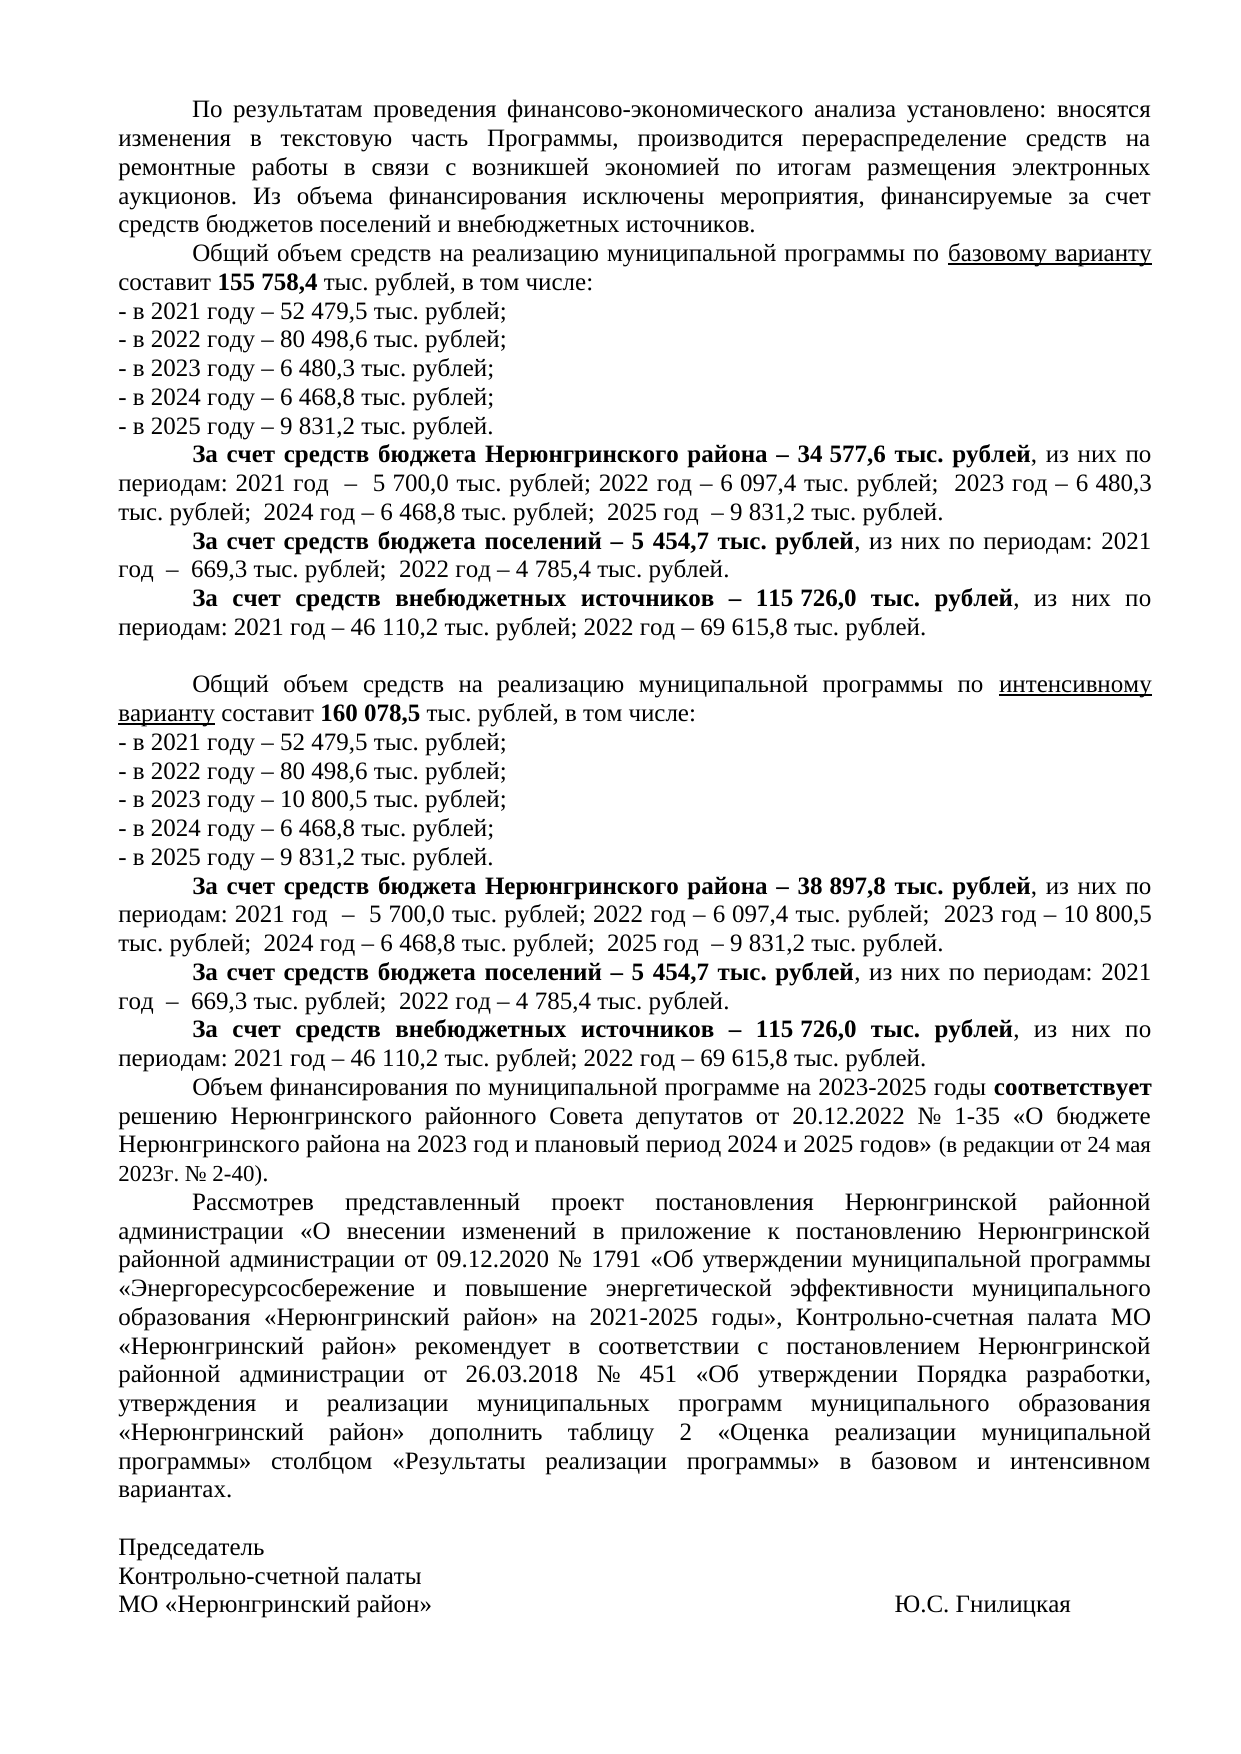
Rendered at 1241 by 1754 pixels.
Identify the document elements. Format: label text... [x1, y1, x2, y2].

text - в 2025 году – 9 831,2 тыс. рублей. [118, 842, 1152, 871]
text По результатам проведения финансово-экономического анализа установлено: вносятся изменения в текстовую часть Программы, производится перераспределение средств на ремонтные работы в связи с возникшей экономией по итогам размещения электронных аукционов. Из объема финансирования исключены мероприятия, финансируемые за счет средств бюджетов поселений и внебюджетных источников. [118, 94, 1152, 238]
text - в 2021 году – 52 479,5 тыс. рублей; [118, 296, 1152, 324]
text За счет средств бюджета поселений – 5 454,7 тыс. рублей, из них по периодам: 2021 год – 669,3 тыс. рублей; 2022 год – 4 785,4 тыс. рублей. [118, 957, 1152, 1014]
text МО «Нерюнгринский район» Ю.С. Гнилицкая [118, 1589, 1152, 1647]
text - в 2023 году – 6 480,3 тыс. рублей; [118, 353, 1152, 382]
text - в 2025 году – 9 831,2 тыс. рублей. [118, 411, 1152, 439]
text - в 2024 году – 6 468,8 тыс. рублей; [118, 813, 1152, 842]
text - в 2024 году – 6 468,8 тыс. рублей; [118, 382, 1152, 411]
text Контрольно-счетной палаты [118, 1561, 1152, 1589]
text - в 2022 году – 80 498,6 тыс. рублей; [118, 756, 1152, 784]
text Объем финансирования по муниципальной программе на 2023-2025 годы соответствует решению Нерюнгринского районного Совета депутатов от 20.12.2022 № 1-35 «О бюджете Нерюнгринского района на 2023 год и плановый период 2024 и 2025 годов» (в редакции от 24 мая 2023г. № 2-40). [118, 1072, 1152, 1187]
text Общий объем средств на реализацию муниципальной программы по интенсивному варианту составит 160 078,5 тыс. рублей, в том числе: [118, 669, 1152, 727]
text - в 2023 году – 10 800,5 тыс. рублей; [118, 784, 1152, 813]
text Председатель [118, 1532, 1152, 1561]
text Общий объем средств на реализацию муниципальной программы по базовому варианту составит 155 758,4 тыс. рублей, в том числе: [118, 238, 1152, 296]
text За счет средств бюджета Нерюнгринского района – 34 577,6 тыс. рублей, из них по периодам: 2021 год – 5 700,0 тыс. рублей; 2022 год – 6 097,4 тыс. рублей; 2023 год – 6 480,3 тыс. рублей; 2024 год – 6 468,8 тыс. рублей; 2025 год – 9 831,2 тыс. рублей. [118, 439, 1152, 526]
text За счет средств внебюджетных источников – 115 726,0 тыс. рублей, из них по периодам: 2021 год – 46 110,2 тыс. рублей; 2022 год – 69 615,8 тыс. рублей. [118, 583, 1152, 641]
text За счет средств внебюджетных источников – 115 726,0 тыс. рублей, из них по периодам: 2021 год – 46 110,2 тыс. рублей; 2022 год – 69 615,8 тыс. рублей. [118, 1014, 1152, 1072]
text За счет средств бюджета Нерюнгринского района – 38 897,8 тыс. рублей, из них по периодам: 2021 год – 5 700,0 тыс. рублей; 2022 год – 6 097,4 тыс. рублей; 2023 год – 10 800,5 тыс. рублей; 2024 год – 6 468,8 тыс. рублей; 2025 год – 9 831,2 тыс. рублей. [118, 871, 1152, 957]
text - в 2022 году – 80 498,6 тыс. рублей; [118, 324, 1152, 353]
text За счет средств бюджета поселений – 5 454,7 тыс. рублей, из них по периодам: 2021 год – 669,3 тыс. рублей; 2022 год – 4 785,4 тыс. рублей. [118, 526, 1152, 583]
text - в 2021 году – 52 479,5 тыс. рублей; [118, 727, 1152, 756]
text Рассмотрев представленный проект постановления Нерюнгринской районной администрации «О внесении изменений в приложение к постановлению Нерюнгринской районной администрации от 09.12.2020 № 1791 «Об утверждении муниципальной программы «Энергоресурсосбережение и повышение энергетической эффективности муниципального образования «Нерюнгринский район» на 2021-2025 годы», Контрольно-счетная палата МО «Нерюнгринский район» рекомендует в соответствии с постановлением Нерюнгринской районной администрации от 26.03.2018 № 451 «Об утверждении Порядка разработки, утверждения и реализации муниципальных программ муниципального образования «Нерюнгринский район» дополнить таблицу 2 «Оценка реализации муниципальной программы» столбцом «Результаты реализации программы» в базовом и интенсивном вариантах. [118, 1187, 1152, 1503]
